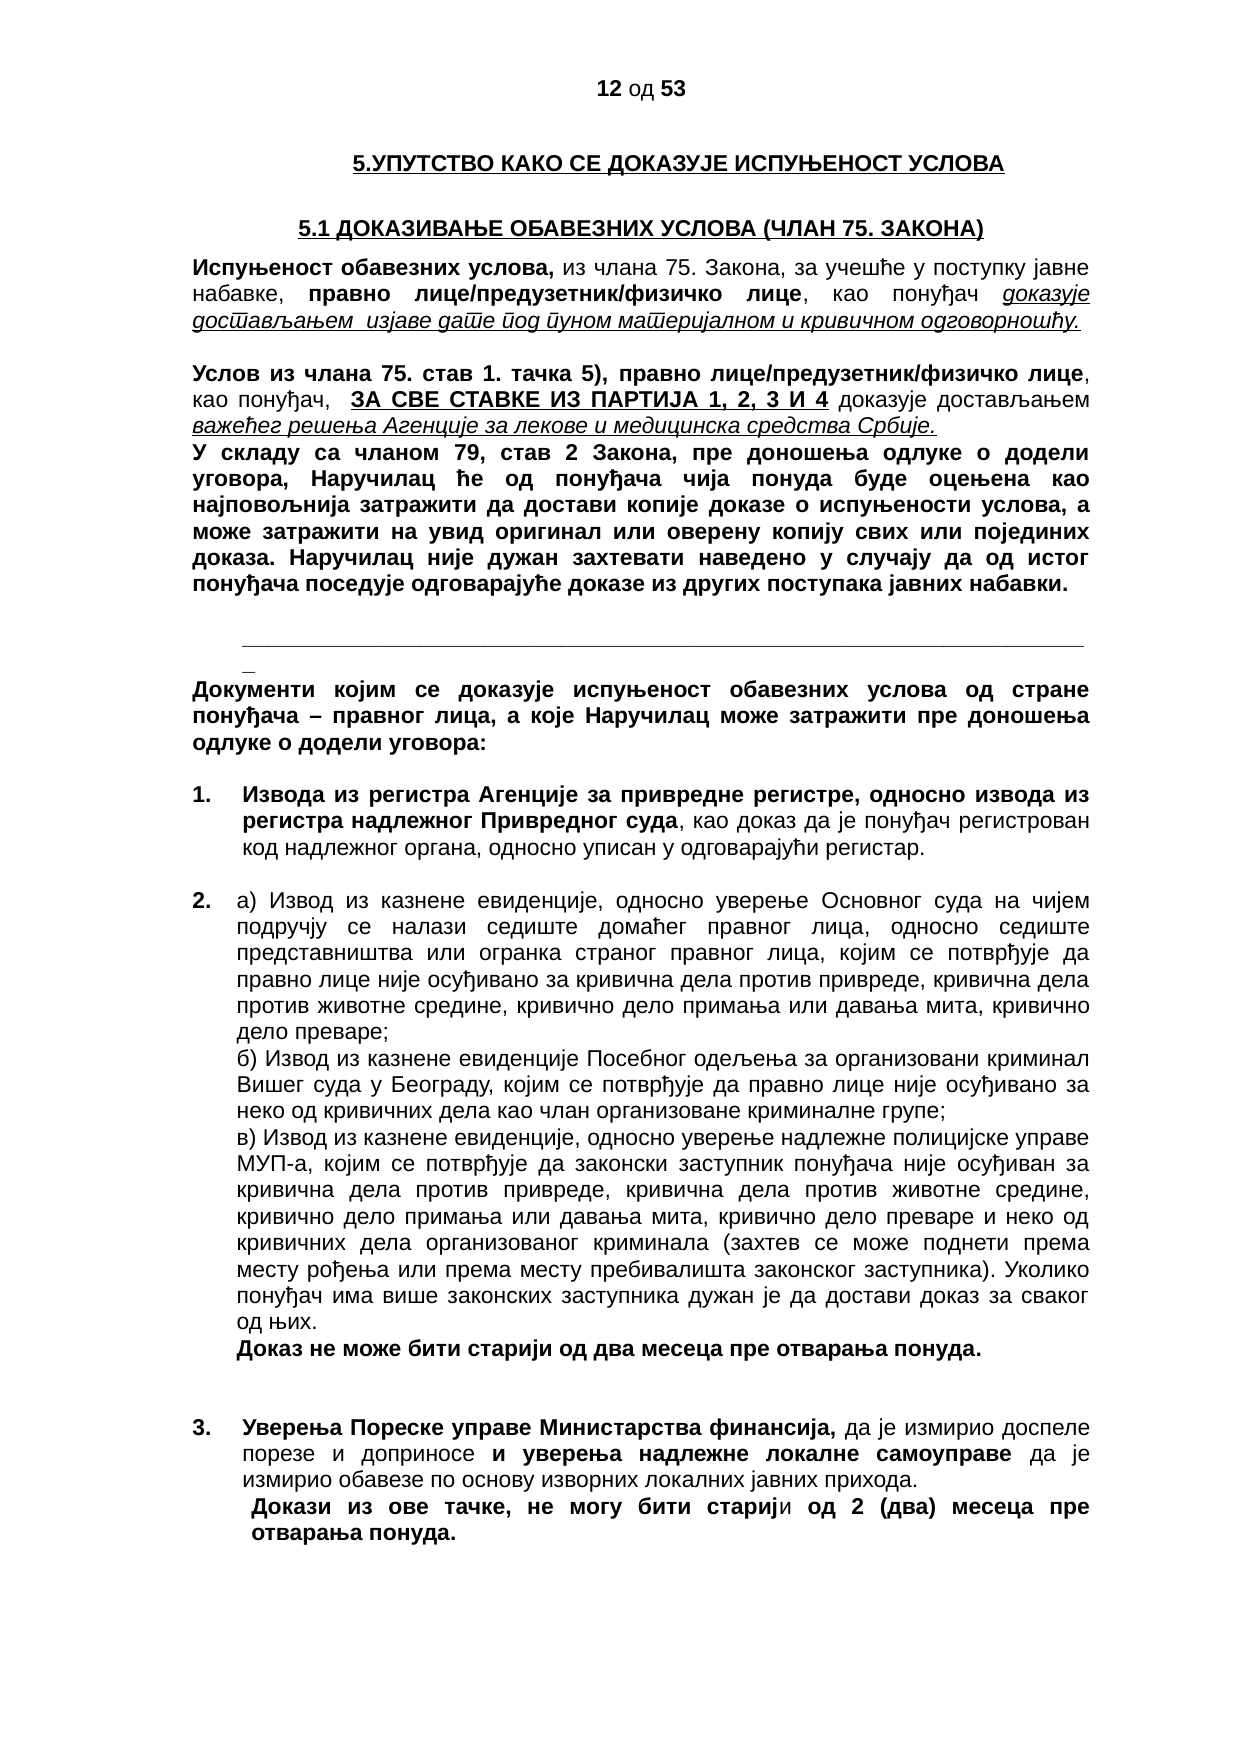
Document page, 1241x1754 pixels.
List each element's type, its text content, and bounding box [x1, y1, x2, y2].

list а) Извод из казнене евиденције, односно уверењe Основног суда на чијем подручју се налази седиште домаћег правног лица, односно седиште представништва или огранка страног правног лица, којим се потврђује да правно лице није осуђивано за кривична дела против привреде, кривична дела против животне средине, кривично дело примања или давања мита, кривично дело преваре; [192, 887, 1090, 1045]
text У складу са чланом 79, став 2 Закона, пре доношења одлуке о додели уговора, Наручилац ће од понуђача чија понуда буде оцењена као најповољнија затражити да достави копије доказе о испуњености услова, а може затражити на увид оригинал или оверену копију свих или појединих доказа. Наручилац није дужан захтевати наведено у случају да од истог понуђача поседује одговарајуће доказе из других поступака јавних набавки. [192, 438, 1090, 597]
list Уверења Пореске управе Министарства финансија, да је измирио доспеле порезе и доприносе и уверења надлежне локалне самоуправе да је измирио обавезе по основу изворних локалних јавних прихода. [192, 1414, 1090, 1493]
list Извода из регистра Агенције за привредне регистре, односно извода из регистра надлежног Привредног суда, као доказ да је понуђач регистрован код надлежног органа, односно уписан у одговарајући регистар. [192, 781, 1090, 860]
text Услов из члана 75. став 1. тачка 5), правно лице/предузетник/физичко лице, као понуђач, ЗА СВЕ СТАВКЕ ИЗ ПАРТИЈА 1, 2, 3 И 4 доказује достављањем важећег решења Агенције за лекове и медицинска средства Србије. [192, 359, 1090, 438]
text ___________________________________________________________________ [242, 623, 1090, 676]
list Доказ не може бити старији од два месеца пре отварања понуда. [236, 1334, 1090, 1361]
list б) Извод из казнене евиденције Посебног одељења за организовани криминал Вишег суда у Београду, којим се потврђује да правно лице није осуђивано за неко од кривичних дела као члан организоване криминалне групе; [236, 1045, 1090, 1124]
text 5.1 ДОКАЗИВАЊЕ ОБАВЕЗНИХ УСЛОВА (ЧЛАН 75. ЗАКОНА) [192, 215, 1090, 242]
text Документи којим се доказује испуњеност обавезних услова од стране понуђача – правног лица, а које Наручилац може затражити пре доношења одлуке о додели уговора: [192, 676, 1090, 755]
list в) Извод из казнене евиденције, односно уверење надлежне полицијске управе МУП-а, којим се потврђује да законски заступник понуђача није осуђиван за кривична дела против привреде, кривична дела против животне средине, кривично дело примања или давања мита, кривично дело преваре и неко од кривичних дела организованог криминала (захтев се може поднети према месту рођења или према месту пребивалишта законског заступника). Уколико понуђач има више законских заступника дужан је да достави доказ за сваког од њих. [236, 1124, 1090, 1334]
text Докази из ове тачке, не могу бити старији од 2 (два) месеца пре отварања понуда. [251, 1493, 1090, 1545]
list 5.УПУТСТВО КАКО СЕ ДОКАЗУЈЕ ИСПУЊЕНОСТ УСЛОВА [267, 150, 1090, 176]
text Испуњеност обавезних услова, из члана 75. Закона, за учешће у поступку јавне набавке, правно лице/предузетник/физичко лице, као понуђач доказује достављањем изјаве дате под пуном материјалном и кривичном одговорношћу. [192, 254, 1090, 333]
